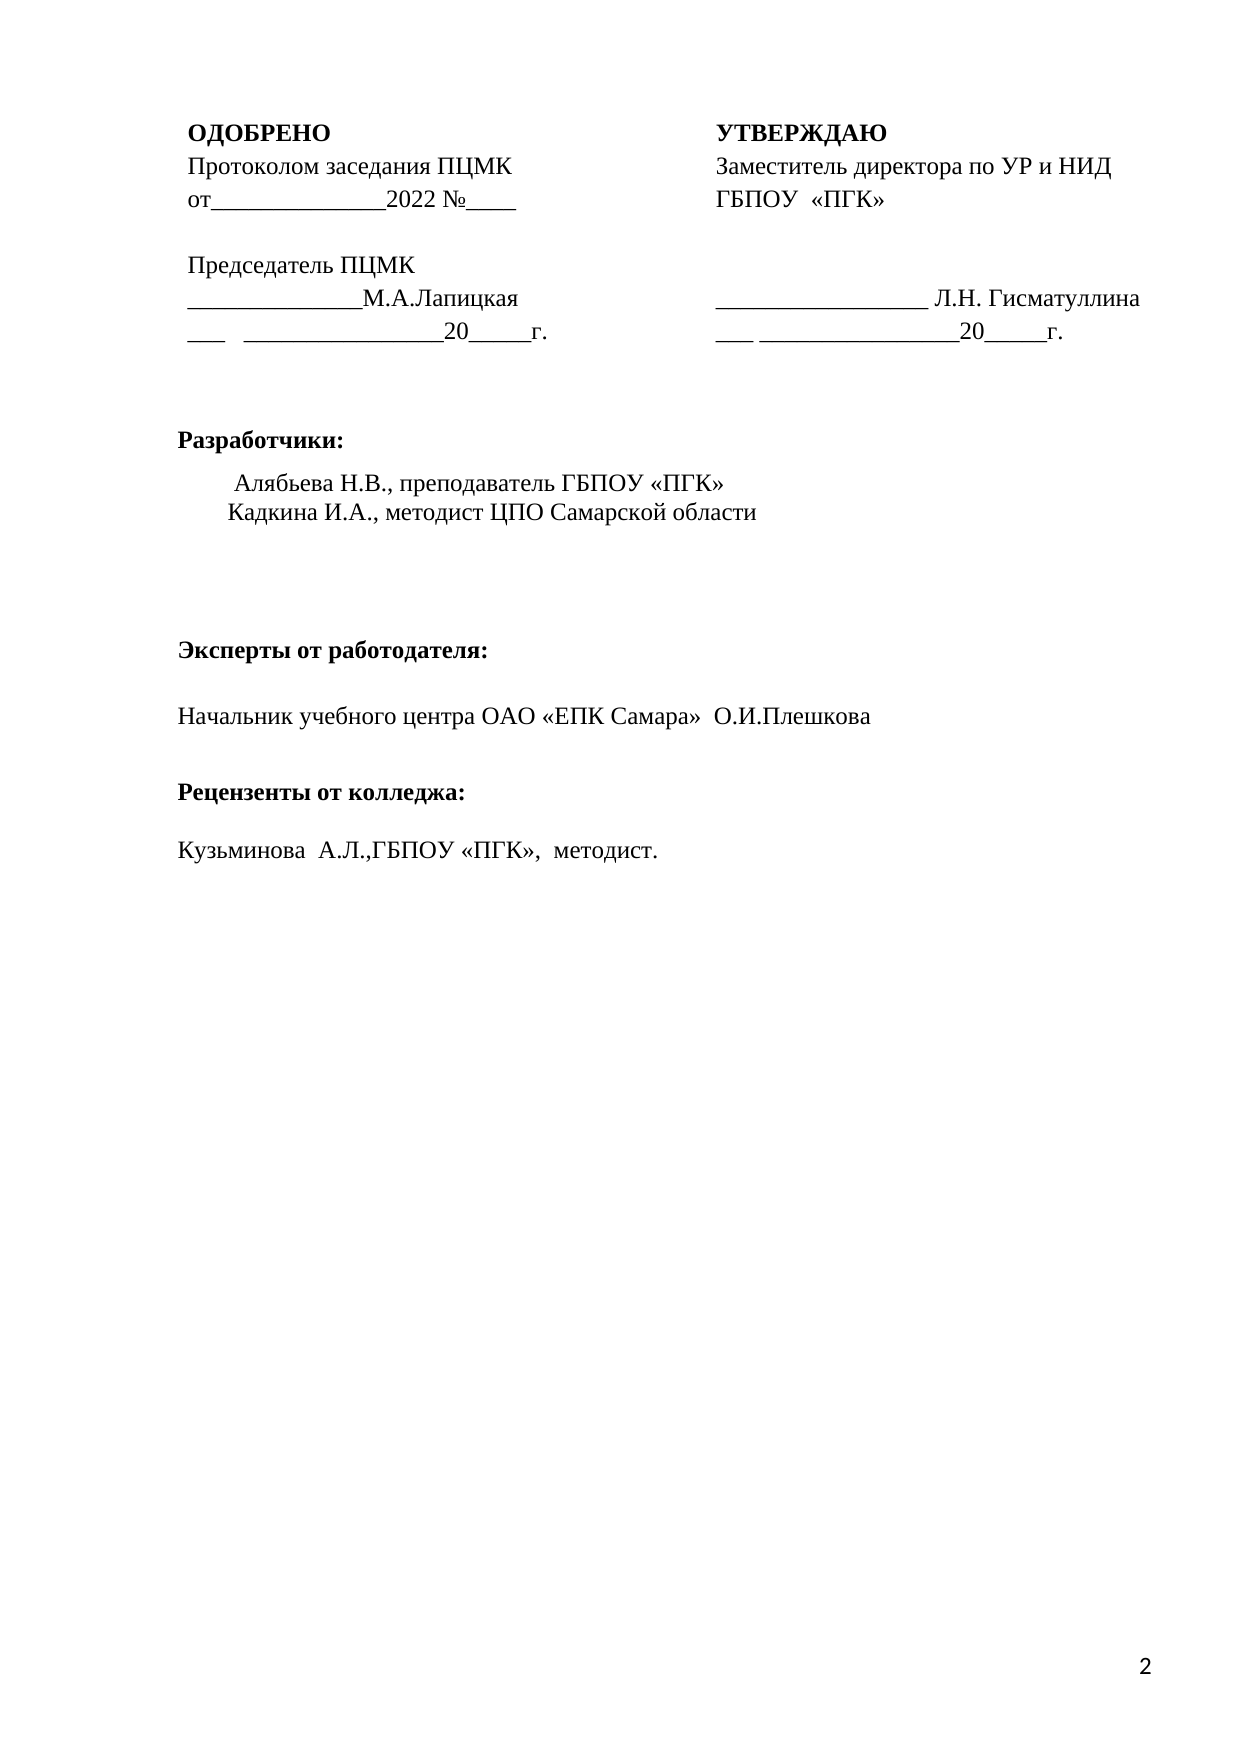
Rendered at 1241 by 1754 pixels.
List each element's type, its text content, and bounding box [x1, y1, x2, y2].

text Рецензенты от колледжа: [177, 777, 1152, 806]
text Начальник учебного центра ОАО «ЕПК Самара» О.И.Плешкова [177, 701, 1152, 730]
text Алябьева Н.В., преподаватель ГБПОУ «ПГК» [177, 468, 1152, 497]
text Кадкина И.А., методист ЦПО Самарской области [177, 497, 1152, 526]
text Разработчики: [177, 425, 1152, 454]
text Кузьминова А.Л.,ГБПОУ «ПГК», методист. [177, 835, 1152, 864]
table_header УТВЕРЖДАЮ Заместитель директора по УР и НИД ГБПОУ «ПГК» _________________ Л.Н. Гисматуллина ___ ________________20_____г. [704, 118, 1177, 382]
text Эксперты от работодателя: [177, 635, 1152, 664]
table_header ОДОБРЕНО Протоколом заседания ПЦМК от______________2022 №____ Председатель ПЦМК ______________М.А.Лапицкая ___ ________________20_____г. [176, 118, 704, 382]
